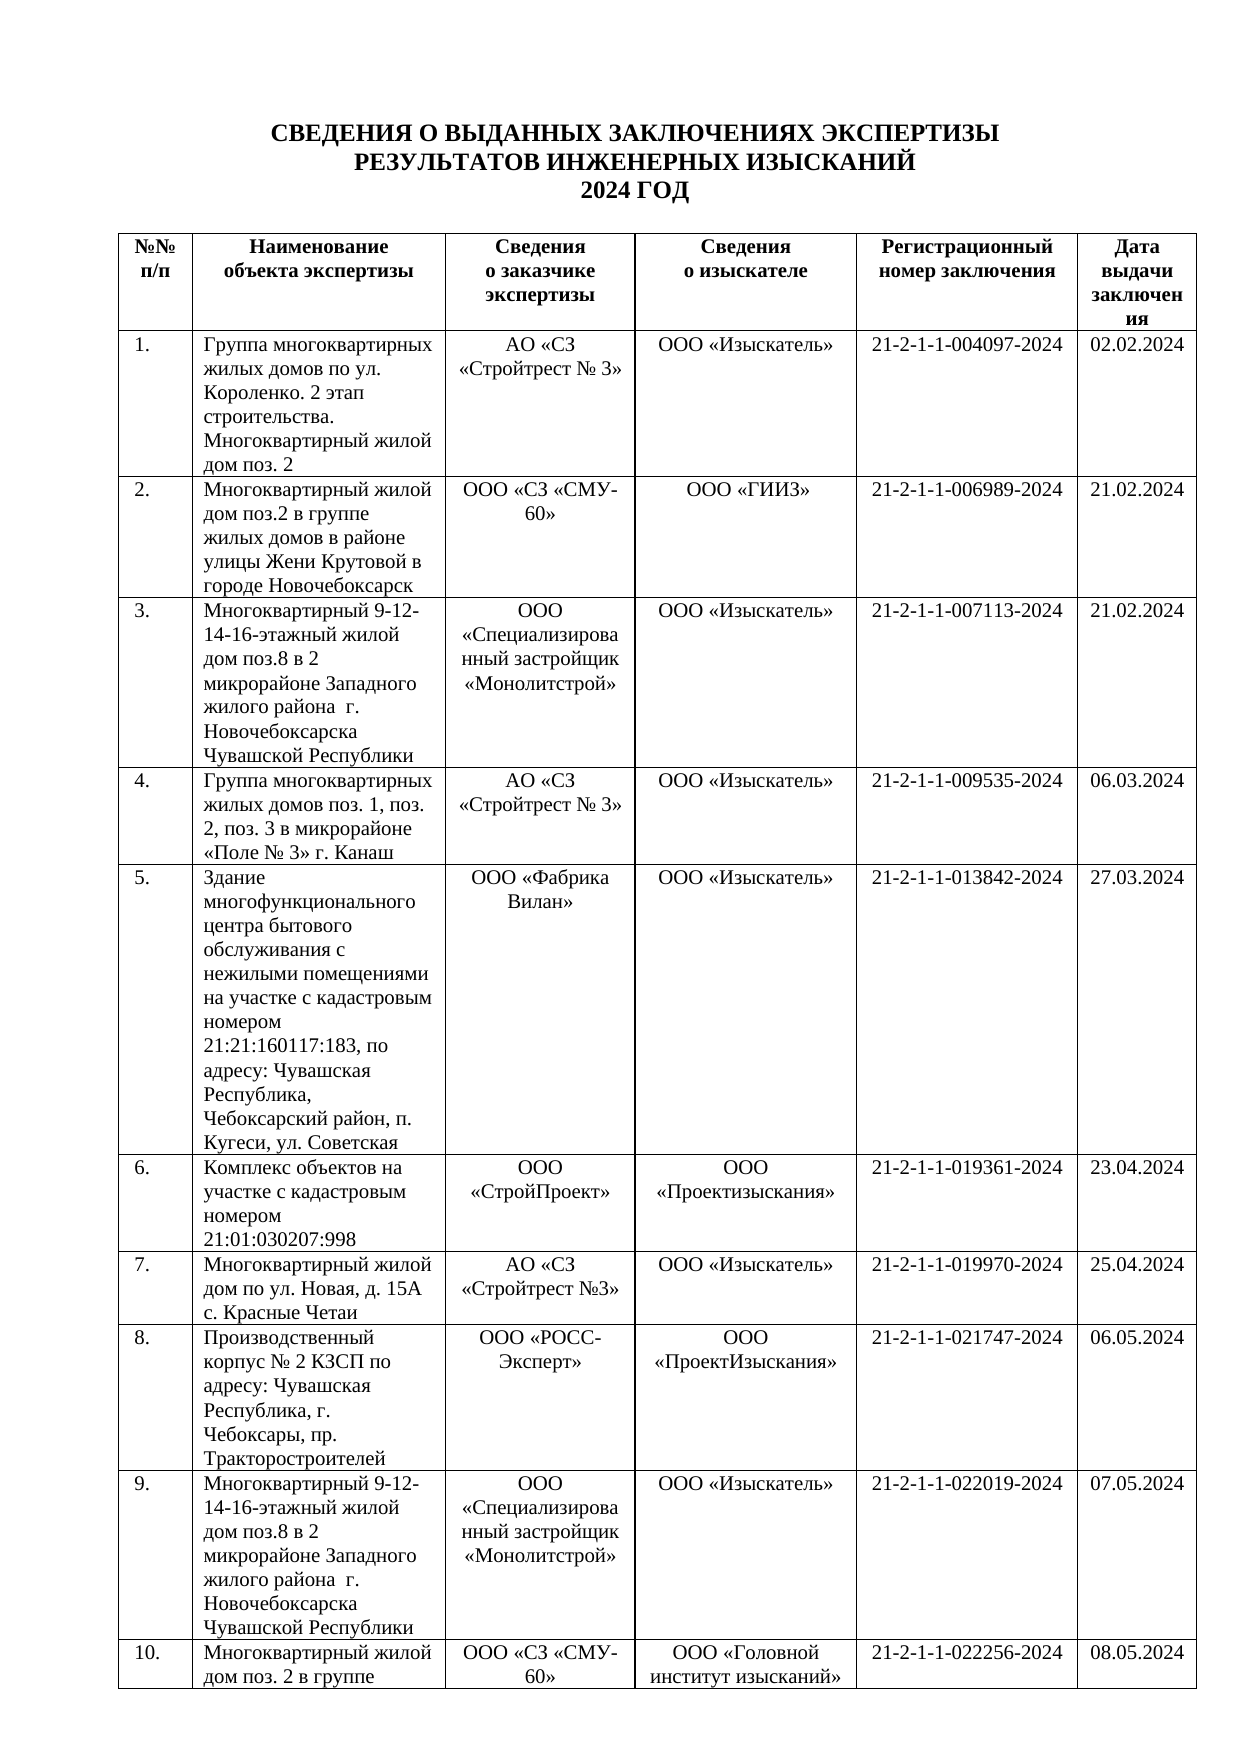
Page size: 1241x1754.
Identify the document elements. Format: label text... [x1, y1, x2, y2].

table_cell ООО «Изыскатель» [636, 1252, 856, 1324]
table_cell ООО «Специализированный застройщик «Монолитстрой» [446, 598, 634, 767]
table_cell Многоквартирный жилой дом по ул. Новая, д. 15А с. Красные Четаи [193, 1252, 445, 1324]
table_cell ООО «ГИИЗ» [636, 477, 856, 597]
table_cell 21.02.2024 [1078, 477, 1196, 597]
table_cell ООО «Изыскатель» [636, 331, 856, 476]
table_cell [119, 477, 192, 597]
table_cell 25.04.2024 [1078, 1252, 1196, 1324]
table_cell Многоквартирный 9-12-14-16-этажный жилой дом поз.8 в 2 микрорайоне Западного жилого района г. Новочебоксарска Чувашской Республики [193, 598, 445, 767]
table_cell Многоквартирный 9-12-14-16-этажный жилой дом поз.8 в 2 микрорайоне Западного жилого района г. Новочебоксарска Чувашской Республики [193, 1471, 445, 1639]
table_cell [119, 1640, 192, 1688]
table_header Регистрационный номер заключения [857, 234, 1077, 330]
table_cell ООО «СтройПроект» [446, 1155, 634, 1251]
table_cell ООО «Головной институт изысканий» [636, 1640, 856, 1688]
table_cell [119, 1325, 192, 1470]
table_cell Многоквартирный жилой дом поз.2 в группе жилых домов в районе улицы Жени Крутовой в городе Новочебоксарск [193, 477, 445, 597]
table_cell 06.05.2024 [1078, 1325, 1196, 1470]
table_cell Группа многоквартирных жилых домов по ул. Короленко. 2 этап строительства. Многоквартирный жилой дом поз. 2 [193, 331, 445, 476]
table_cell 21.02.2024 [1078, 598, 1196, 767]
table_cell ООО «Проектизыскания» [636, 1155, 856, 1251]
table_cell [119, 331, 192, 476]
table_cell 21-2-1-1-004097-2024 [857, 331, 1077, 476]
table_cell АО «СЗ «Стройтрест № 3» [446, 331, 634, 476]
table_cell [119, 598, 192, 767]
table_cell 21-2-1-1-006989-2024 [857, 477, 1077, 597]
table_cell 07.05.2024 [1078, 1471, 1196, 1639]
table_cell Группа многоквартирных жилых домов поз. 1, поз. 2, поз. 3 в микрорайоне «Поле № 3» г. Канаш [193, 768, 445, 864]
table_cell [119, 1252, 192, 1324]
table_cell ООО «Фабрика Вилан» [446, 865, 634, 1154]
text 2024 ГОД [118, 176, 1152, 204]
text СВЕДЕНИЯ О ВЫДАННЫХ ЗАКЛЮЧЕНИЯХ ЭКСПЕРТИЗЫ [118, 118, 1152, 147]
table_cell ООО «СЗ «СМУ-60» [446, 1640, 634, 1688]
table_cell 21-2-1-1-021747-2024 [857, 1325, 1077, 1470]
table_cell АО «СЗ «Стройтрест №3» [446, 1252, 634, 1324]
table_header Сведения о заказчике экспертизы [446, 234, 634, 330]
table_cell АО «СЗ «Стройтрест № 3» [446, 768, 634, 864]
table_header №№ п/п [119, 234, 192, 330]
table_cell 21-2-1-1-009535-2024 [857, 768, 1077, 864]
table_cell ООО «РОСС-Эксперт» [446, 1325, 634, 1470]
table_cell 27.03.2024 [1078, 865, 1196, 1154]
table_cell Комплекс объектов на участке с кадастровым номером 21:01:030207:998 [193, 1155, 445, 1251]
table_header Сведения о изыскателе [636, 234, 856, 330]
table_cell [119, 768, 192, 864]
table_cell [119, 865, 192, 1154]
table_cell 21-2-1-1-022019-2024 [857, 1471, 1077, 1639]
table_cell ООО «Изыскатель» [636, 768, 856, 864]
table_cell ООО «Изыскатель» [636, 865, 856, 1154]
table_cell 21-2-1-1-013842-2024 [857, 865, 1077, 1154]
table_cell 06.03.2024 [1078, 768, 1196, 864]
table_cell [119, 1471, 192, 1639]
table_header Дата выдачи заключения [1078, 234, 1196, 330]
table_cell ООО «Специализированный застройщик «Монолитстрой» [446, 1471, 634, 1639]
table_cell 08.05.2024 [1078, 1640, 1196, 1688]
table_cell Производственный корпус № 2 КЗСП по адресу: Чувашская Республика, г. Чебоксары, пр. Тракторостроителей [193, 1325, 445, 1470]
text РЕЗУЛЬТАТОВ ИНЖЕНЕРНЫХ ИЗЫСКАНИЙ [118, 147, 1152, 176]
table_cell ООО «ПроектИзыскания» [636, 1325, 856, 1470]
table_cell ООО «Изыскатель» [636, 598, 856, 767]
table_cell ООО «СЗ «СМУ-60» [446, 477, 634, 597]
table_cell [193, 1640, 445, 1688]
table_cell 21-2-1-1-019970-2024 [857, 1252, 1077, 1324]
table_cell [119, 1155, 192, 1251]
table_header Наименование объекта экспертизы [193, 234, 445, 330]
table_cell 21-2-1-1-007113-2024 [857, 598, 1077, 767]
table_cell Здание многофункционального центра бытового обслуживания с нежилыми помещениями на участке с кадастровым номером 21:21:160117:183, по адресу: Чувашская Республика, Чебоксарский район, п. Кугеси, ул. Советская [193, 865, 445, 1154]
table_cell 02.02.2024 [1078, 331, 1196, 476]
table_cell 21-2-1-1-022256-2024 [857, 1640, 1077, 1688]
table_cell 23.04.2024 [1078, 1155, 1196, 1251]
table_cell ООО «Изыскатель» [636, 1471, 856, 1639]
table_cell 21-2-1-1-019361-2024 [857, 1155, 1077, 1251]
